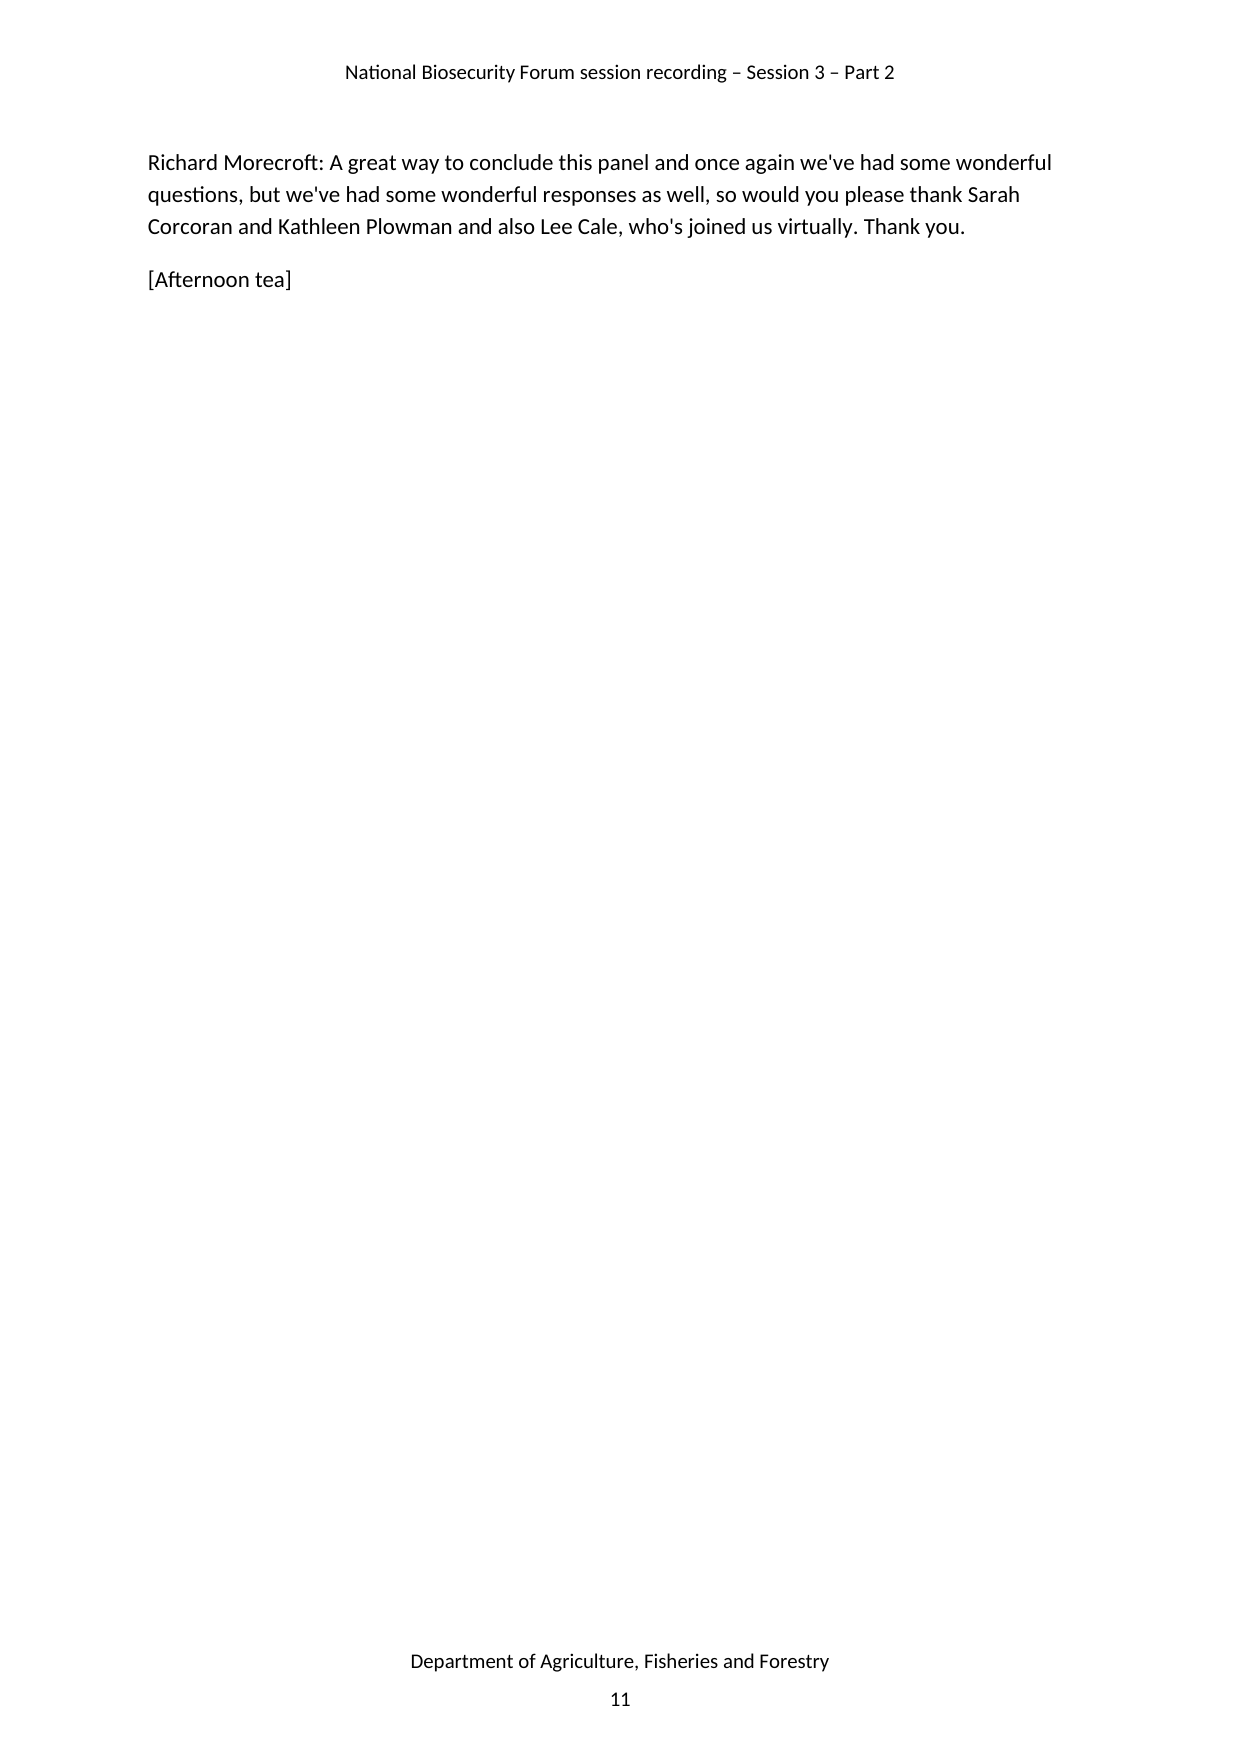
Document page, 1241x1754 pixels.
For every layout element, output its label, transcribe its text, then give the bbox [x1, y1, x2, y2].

text [Afternoon tea] [148, 265, 1092, 293]
text Richard Morecroft: A great way to conclude this panel and once again we've had some wonderful questions, but we've had some wonderful responses as well, so would you please thank Sarah Corcoran and Kathleen Plowman and also Lee Cale, who's joined us virtually. Thank you. [148, 148, 1092, 240]
